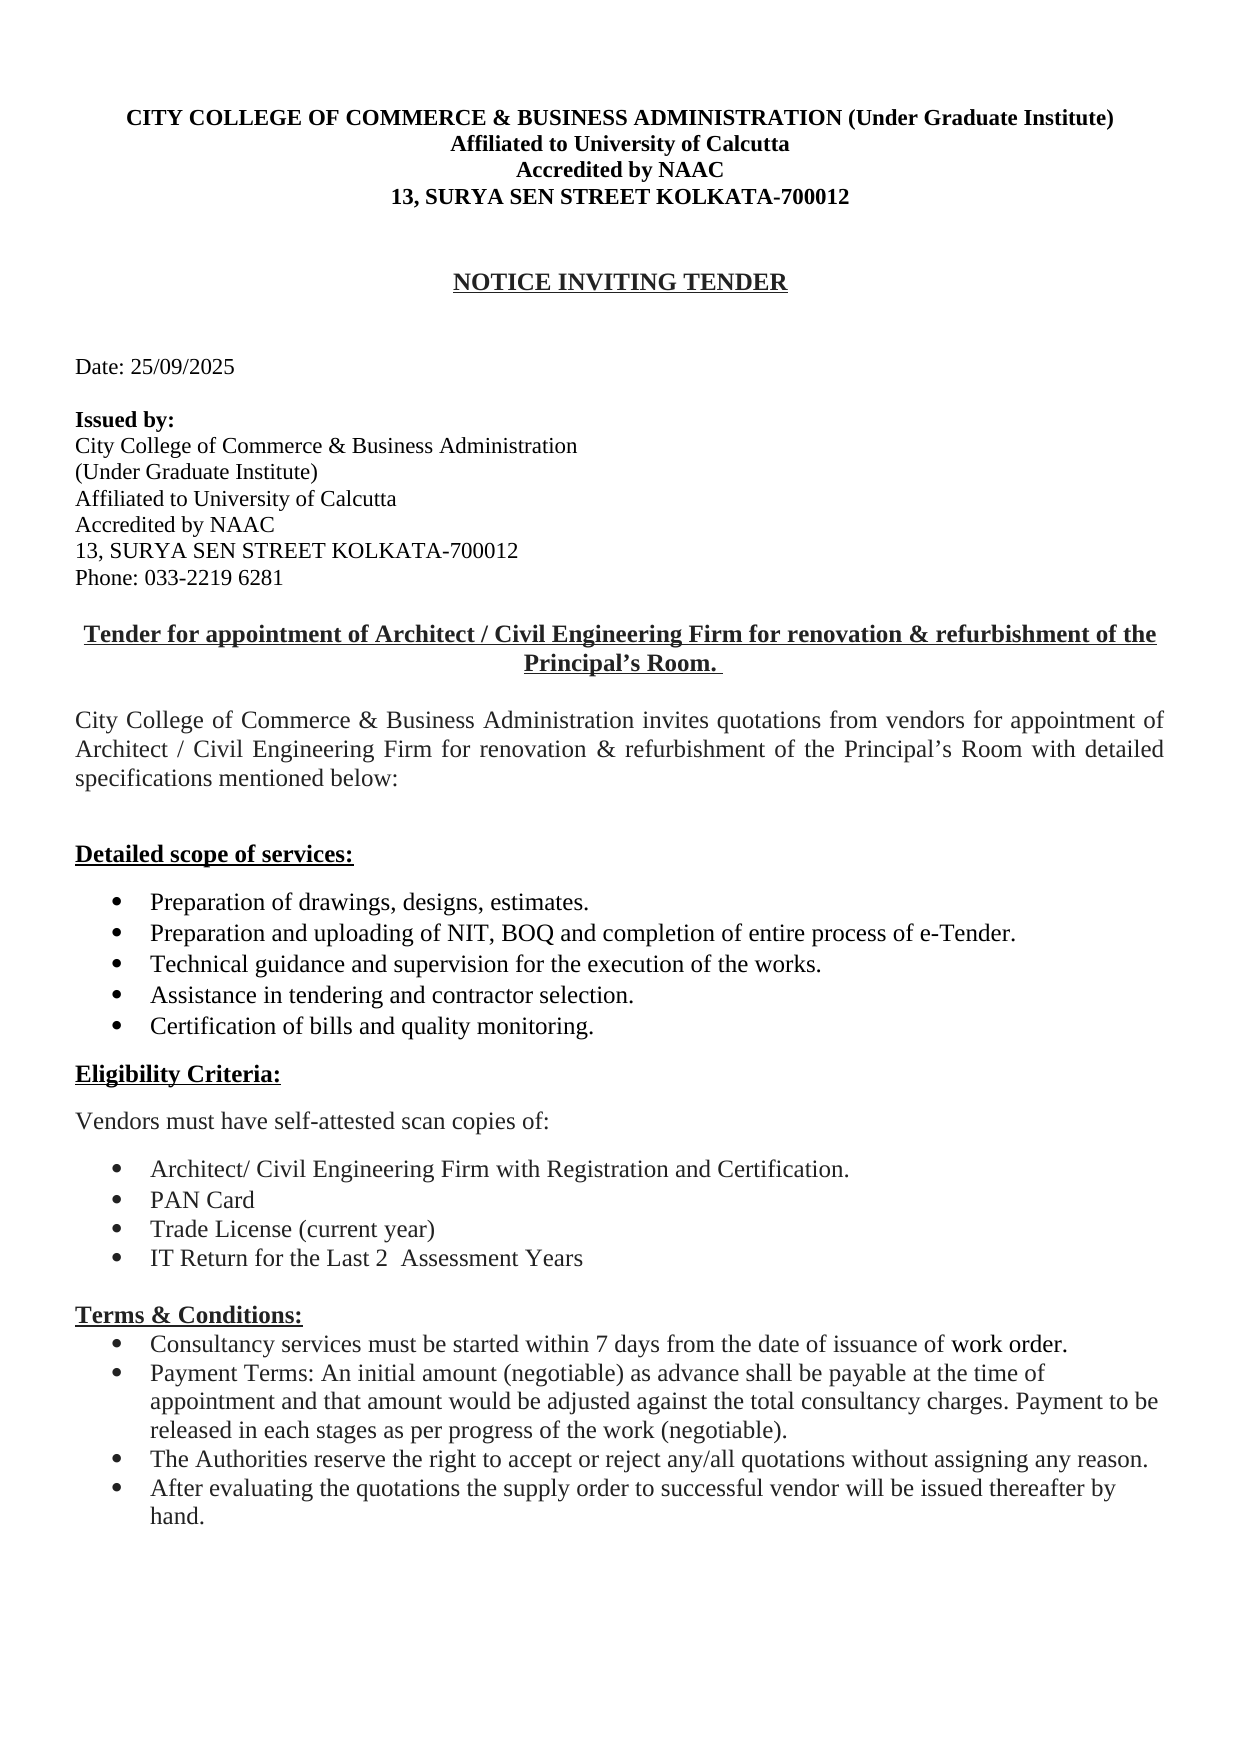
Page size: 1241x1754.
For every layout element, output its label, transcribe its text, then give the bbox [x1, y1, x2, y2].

list Preparation of drawings, designs, estimates. [112, 887, 1165, 916]
text Phone: 033-2219 6281 [75, 564, 1165, 590]
list Assistance in tendering and contractor selection. [112, 980, 1165, 1009]
list Architect/ Civil Engineering Firm with Registration and Certification. [112, 1154, 1165, 1183]
text Terms & Conditions: [75, 1300, 1165, 1329]
list Consultancy services must be started within 7 days from the date of issuance of work order. [112, 1329, 1165, 1358]
list PAN Card [112, 1185, 1165, 1214]
text Accredited by NAAC [75, 156, 1165, 183]
list Preparation and uploading of NIT, BOQ and completion of entire process of e-Tender. [112, 918, 1165, 947]
list After evaluating the quotations the supply order to successful vendor will be issued thereafter by hand. [112, 1473, 1165, 1530]
text City College of Commerce & Business Administration invites quotations from vendors for appointment of Architect / Civil Engineering Firm for renovation & refurbishment of the Principal’s Room with detailed specifications mentioned below: [75, 705, 1165, 791]
list Trade License (current year) [112, 1214, 1165, 1243]
list IT Return for the Last 2 Assessment Years [112, 1243, 1165, 1271]
list The Authorities reserve the right to accept or reject any/all quotations without assigning any reason. [112, 1444, 1165, 1473]
text Affiliated to University of Calcutta [75, 130, 1165, 156]
text Accredited by NAAC [75, 511, 1165, 537]
text Affiliated to University of Calcutta [75, 485, 1165, 511]
text Issued by: [75, 406, 1165, 432]
text Tender for appointment of Architect / Civil Engineering Firm for renovation & refurbishment of the Principal’s Room. [75, 619, 1165, 676]
text Vendors must have self-attested scan copies of: [75, 1106, 1165, 1135]
list Technical guidance and supervision for the execution of the works. [112, 949, 1165, 978]
text Eligibility Criteria: [75, 1059, 1165, 1087]
text Date: 25/09/2025 [75, 353, 1165, 379]
text NOTICE INVITING TENDER [75, 267, 1165, 295]
text City College of Commerce & Business Administration [75, 432, 1165, 458]
list Payment Terms: An initial amount (negotiable) as advance shall be payable at the time of appointment and that amount would be adjusted against the total consultancy charges. Payment to be released in each stages as per progress of the work (negotiable). [112, 1358, 1165, 1444]
text 13, SURYA SEN STREET KOLKATA-700012 [75, 537, 1165, 564]
text (Under Graduate Institute) [75, 458, 1165, 485]
text CITY COLLEGE OF COMMERCE & BUSINESS ADMINISTRATION (Under Graduate Institute) [75, 104, 1165, 130]
text Detailed scope of services: [75, 839, 1165, 868]
list Certification of bills and quality monitoring. [112, 1011, 1165, 1040]
text 13, SURYA SEN STREET KOLKATA-700012 [75, 183, 1165, 209]
